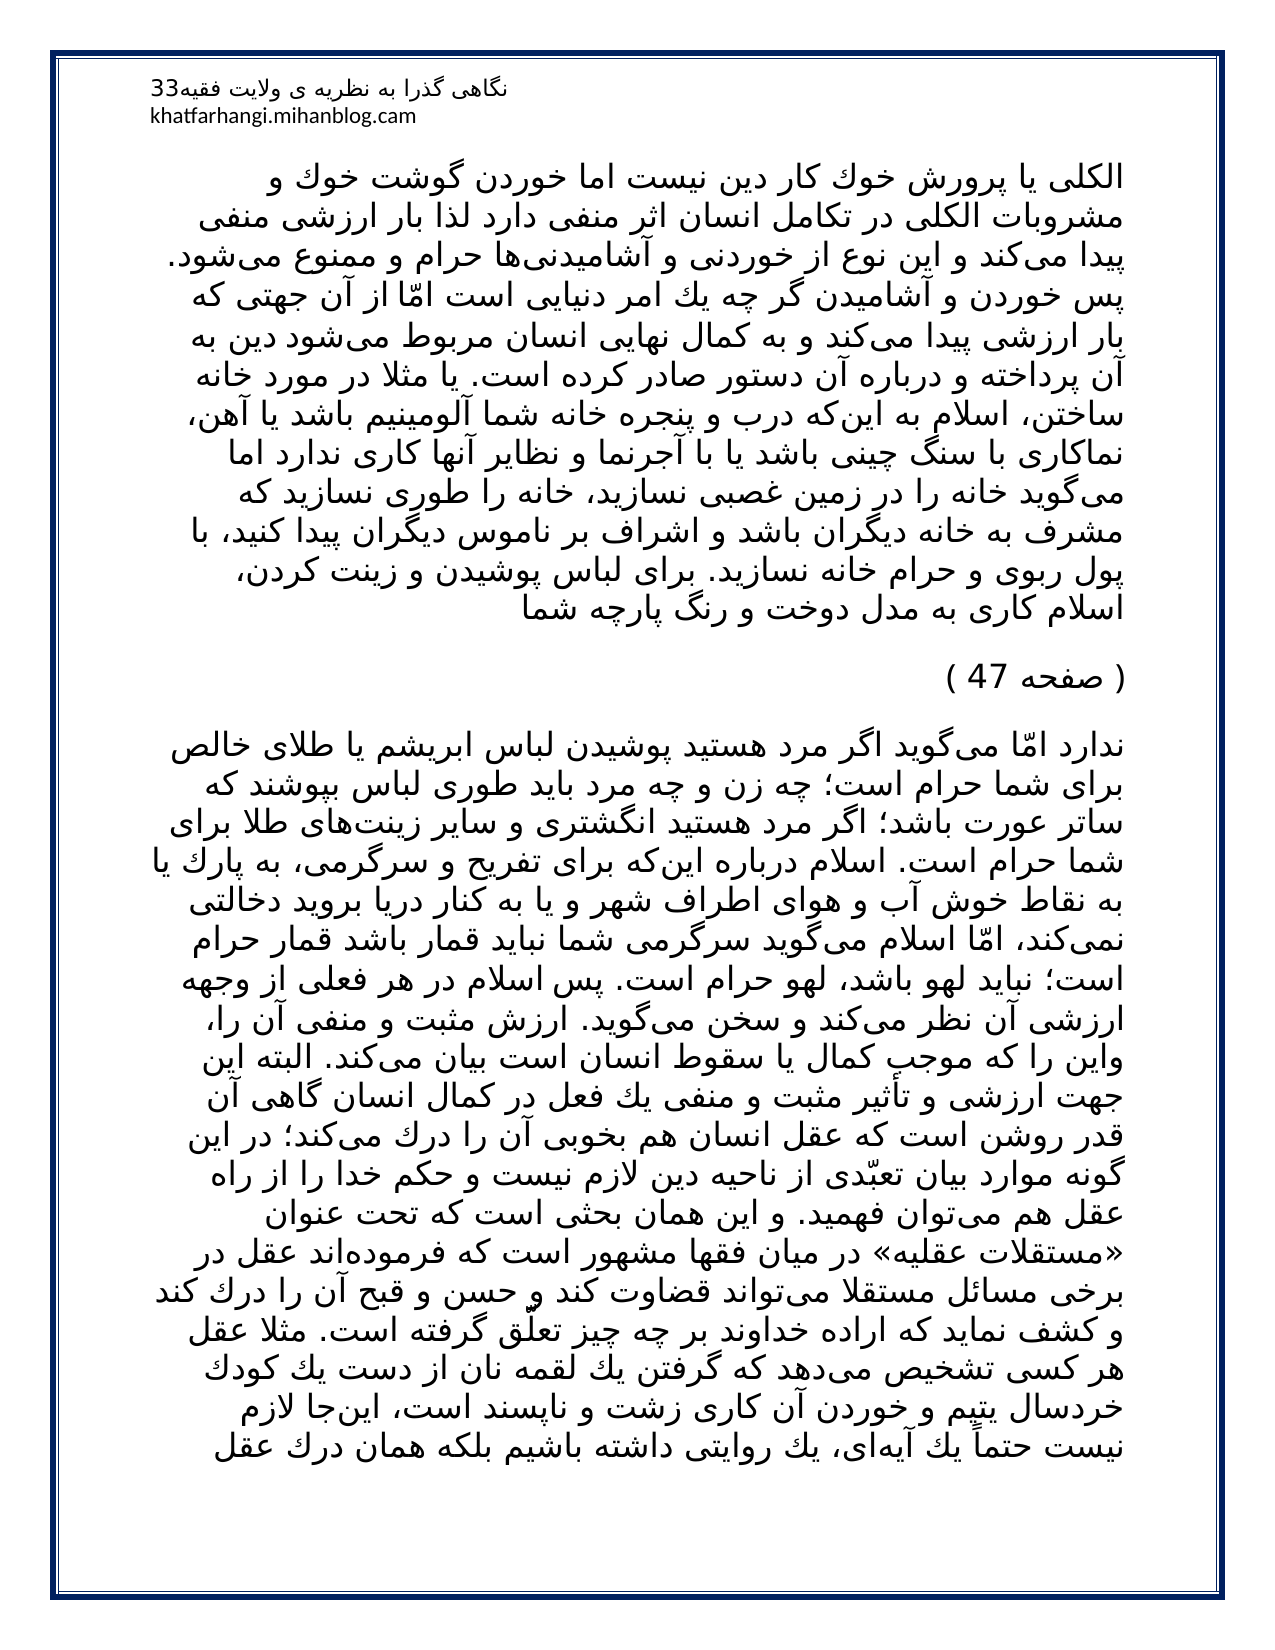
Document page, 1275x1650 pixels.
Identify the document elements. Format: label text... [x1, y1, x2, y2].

text ‌﴿ صفحه 47 ﴾ [150, 657, 1125, 696]
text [150, 158, 1125, 628]
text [150, 725, 1125, 1465]
